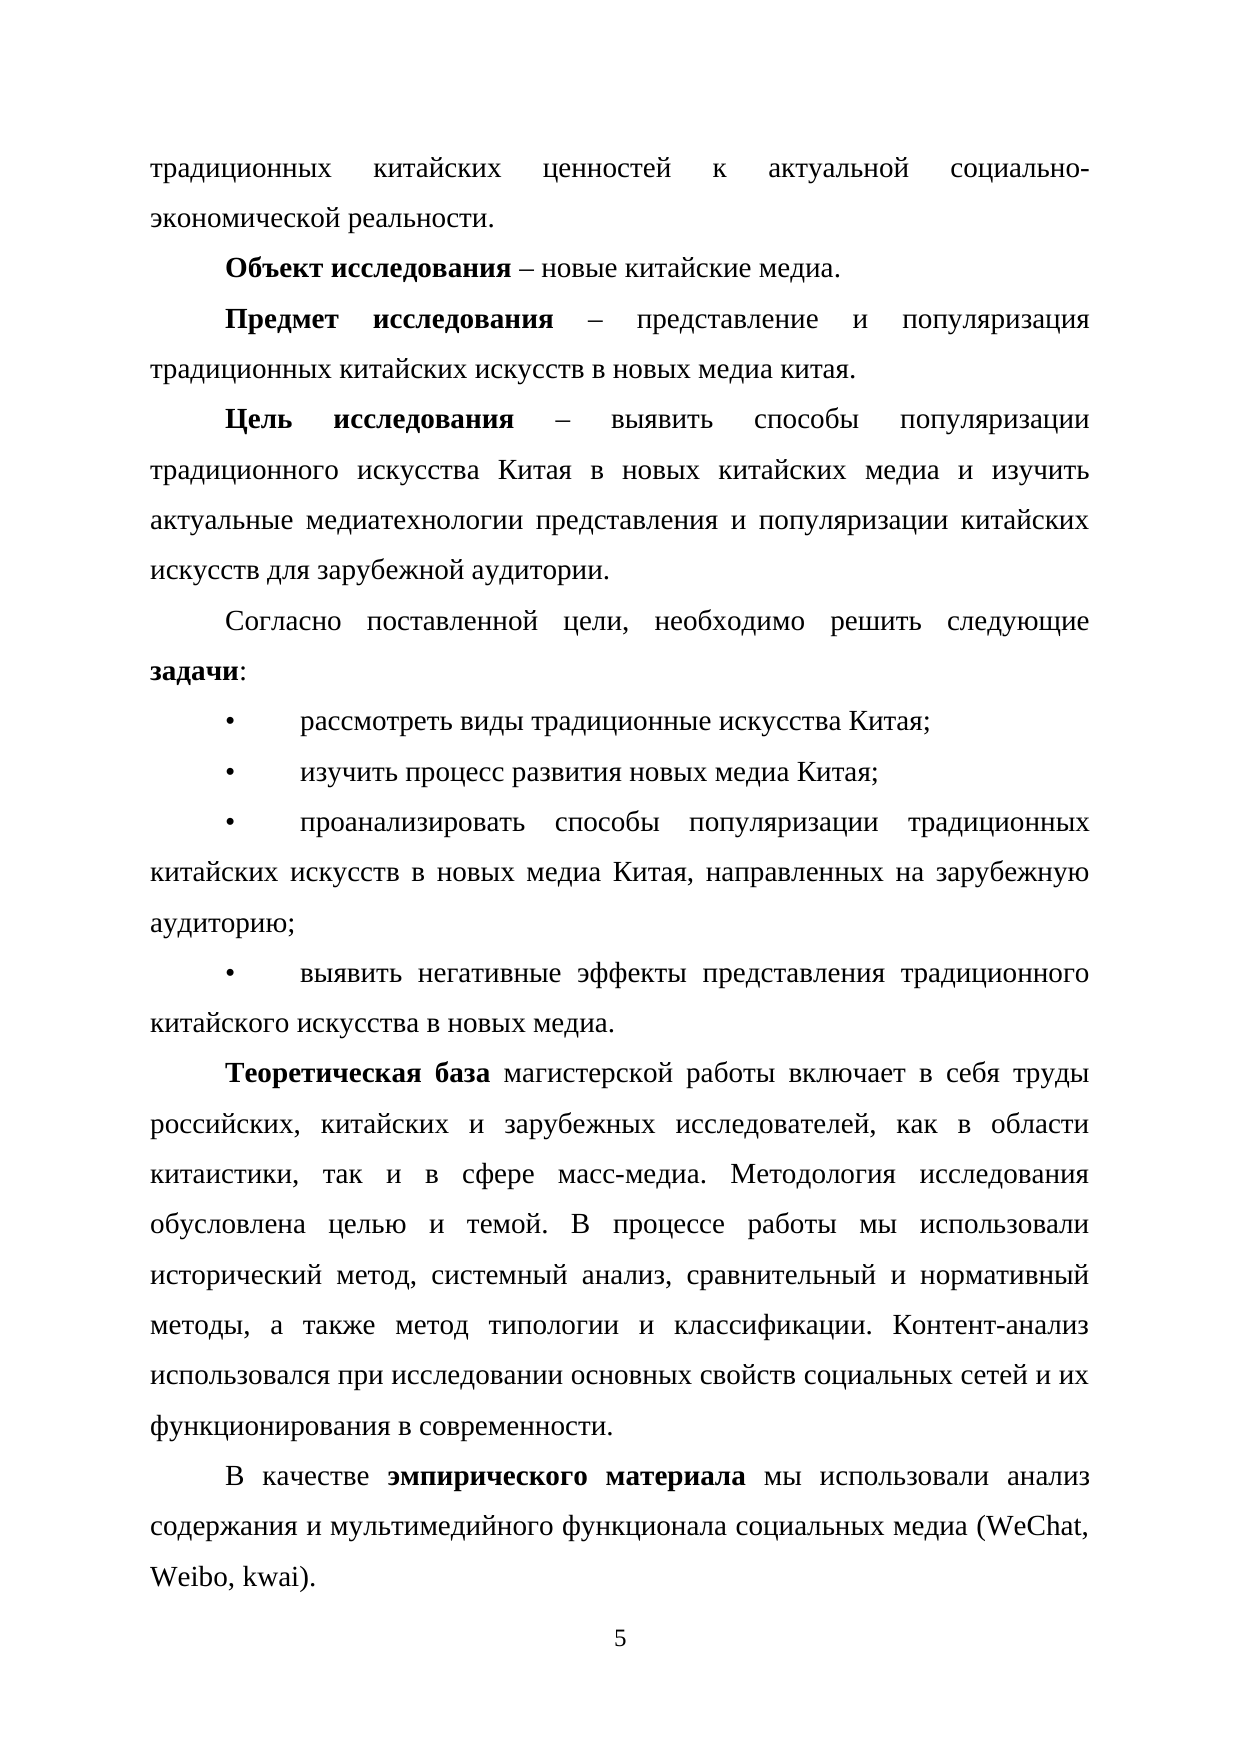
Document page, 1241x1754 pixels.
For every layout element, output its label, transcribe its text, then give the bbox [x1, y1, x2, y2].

text • проанализировать способы популяризации традиционных китайских искусств в новых медиа Китая, направленных на зарубежную аудиторию; [150, 804, 1090, 938]
text Цель исследования – выявить способы популяризации традиционного искусства Китая в новых китайских медиа и изучить актуальные медиатехнологии представления и популяризации китайских искусств для зарубежной аудитории. [150, 402, 1090, 586]
text Согласно поставленной цели, необходимо решить следующие задачи: [150, 603, 1090, 687]
text Объект исследования – новые китайские медиа. [150, 251, 1090, 284]
text • рассмотреть виды традиционные искусства Китая; [150, 703, 1090, 737]
text Предмет исследования – представление и популяризация традиционных китайских искусств в новых медиа китая. [150, 301, 1090, 385]
text В качестве эмпирического материала мы использовали анализ содержания и мультимедийного функционала социальных медиа (WeChat, Weibo, kwai). [150, 1458, 1090, 1592]
text Теоретическая база магистерской работы включает в себя труды российских, китайских и зарубежных исследователей, как в области китаистики, так и в сфере масс-медиа. Методология исследования обусловлена целью и темой. В процессе работы мы использовали исторический метод, системный анализ, сравнительный и нормативный методы, а также метод типологии и классификации. Контент-анализ использовался при исследовании основных свойств социальных сетей и их функционирования в современности. [150, 1056, 1090, 1441]
text • выявить негативные эффекты представления традиционного китайского искусства в новых медиа. [150, 955, 1090, 1039]
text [150, 150, 1090, 234]
text • изучить процесс развития новых медиа Китая; [150, 754, 1090, 787]
